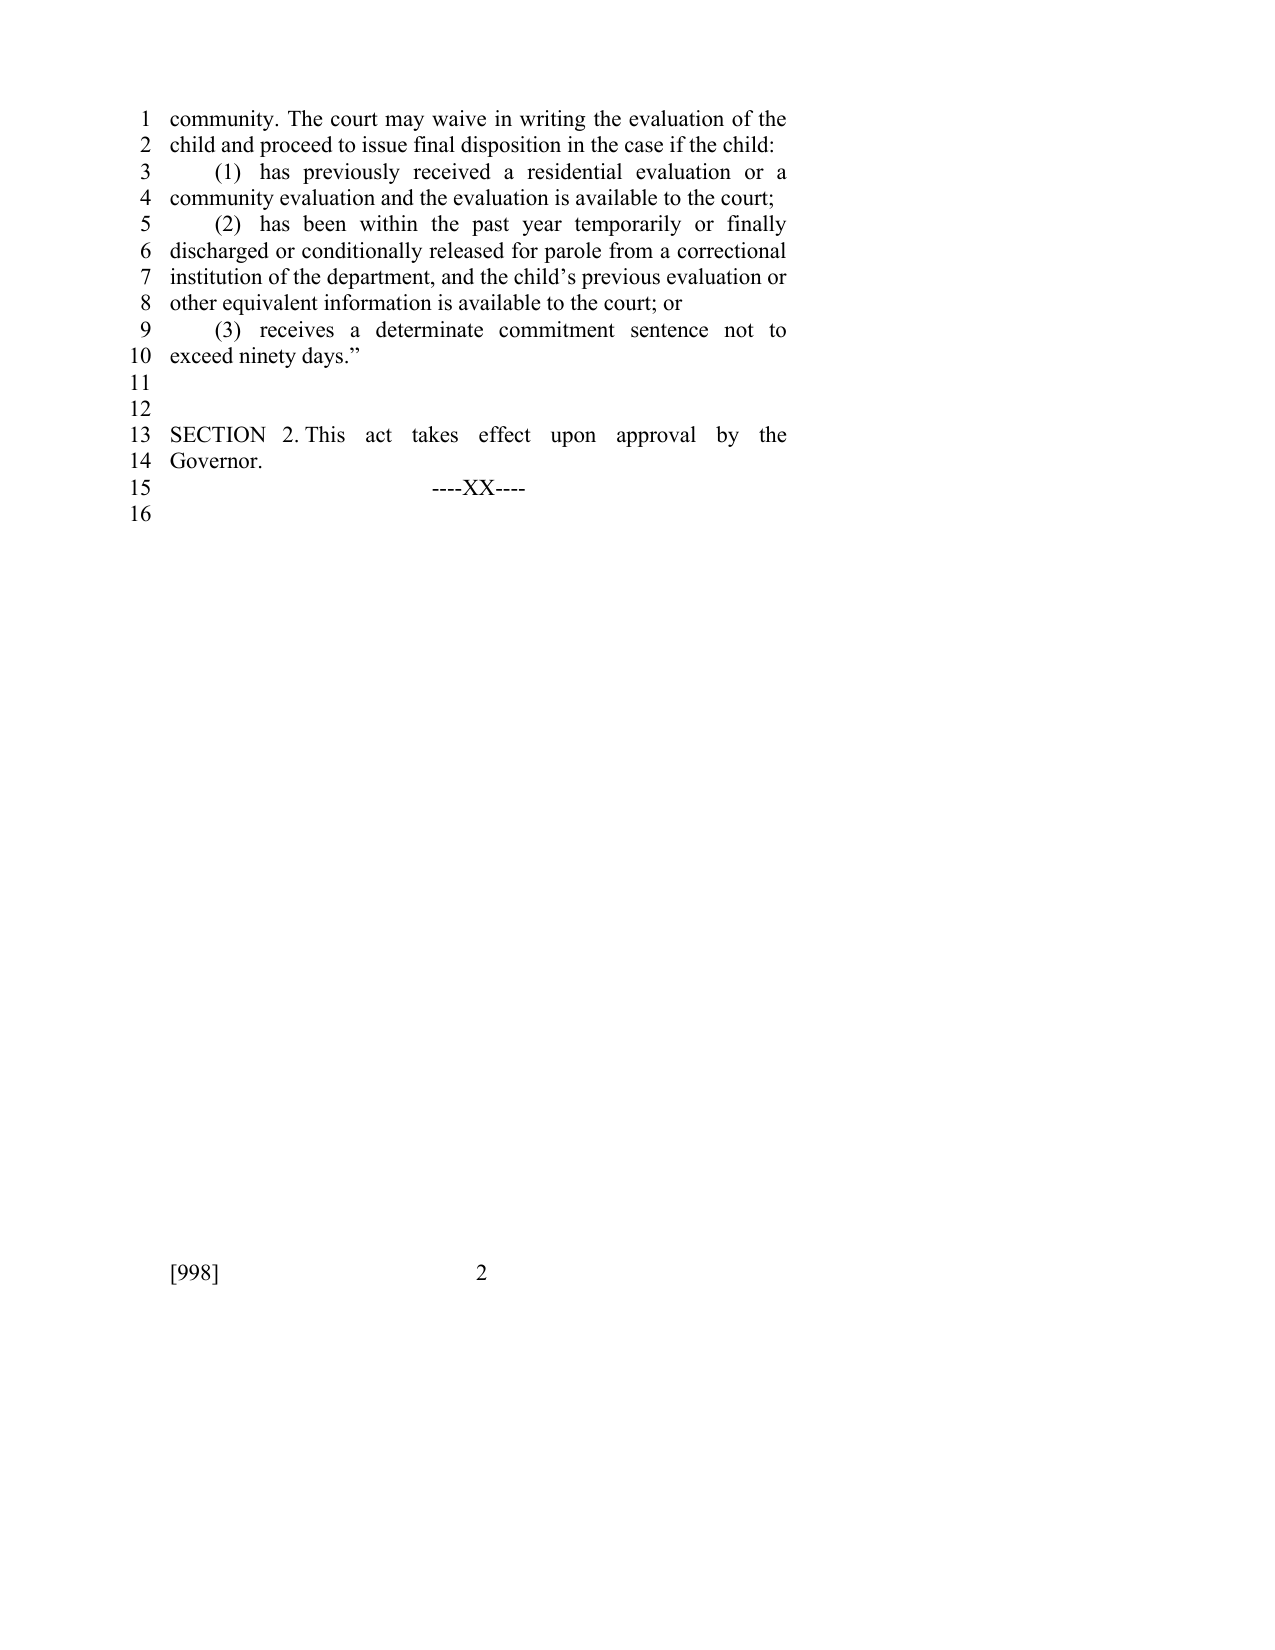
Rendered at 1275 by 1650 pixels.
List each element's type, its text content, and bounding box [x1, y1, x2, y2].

text SECTION 2. This act takes effect upon approval by the Governor. [169, 421, 787, 474]
text (2) has been within the past year temporarily or finally discharged or conditionally released for parole from a correctional institution of the department, and the child’s previous evaluation or other equivalent information is available to the court; or [169, 210, 787, 316]
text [169, 105, 787, 158]
text (1) has previously received a residential evaluation or a community evaluation and the evaluation is available to the court; [169, 158, 787, 210]
text (3) receives a determinate commitment sentence not to exceed ninety days.” [169, 316, 787, 368]
text ----XX---- [169, 474, 787, 500]
